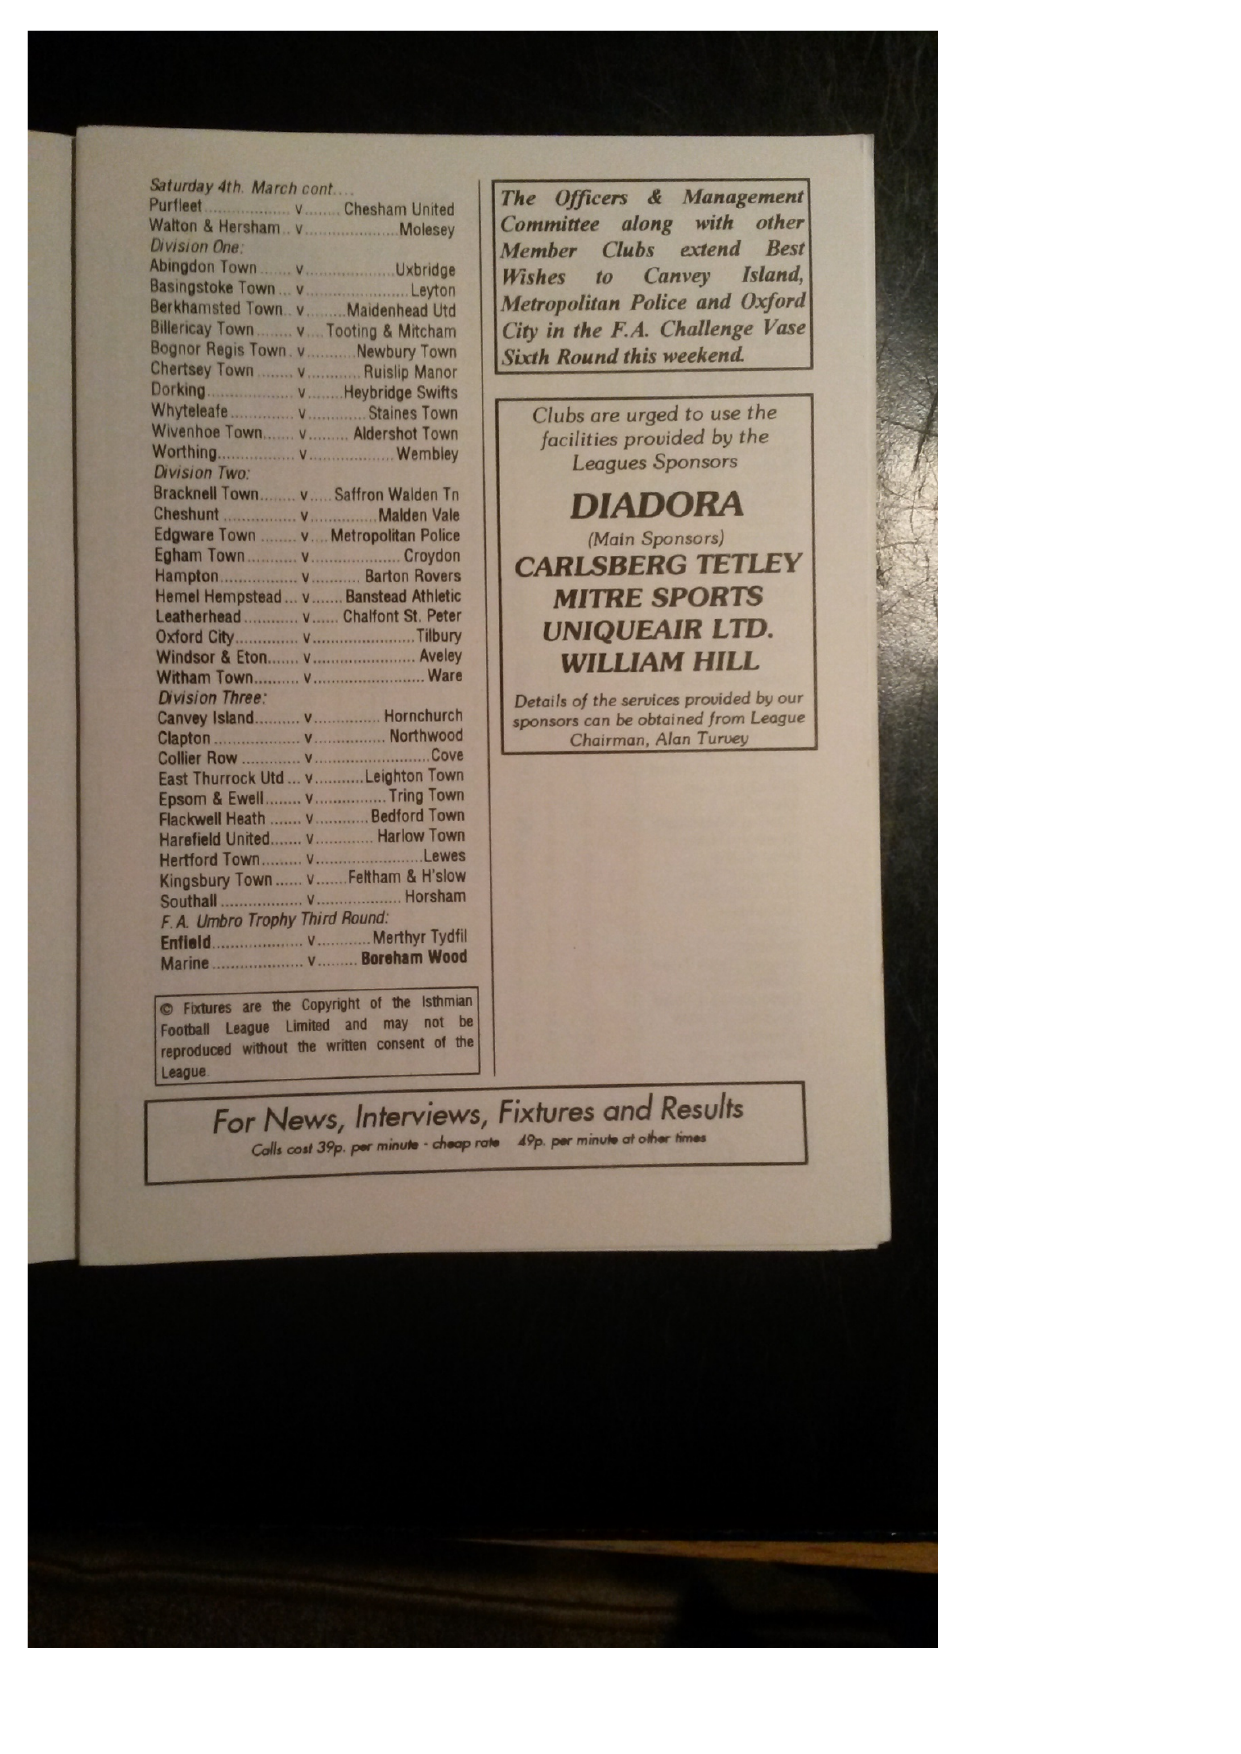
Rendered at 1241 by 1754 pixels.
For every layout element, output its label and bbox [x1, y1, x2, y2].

picture [29, 33, 938, 1648]
